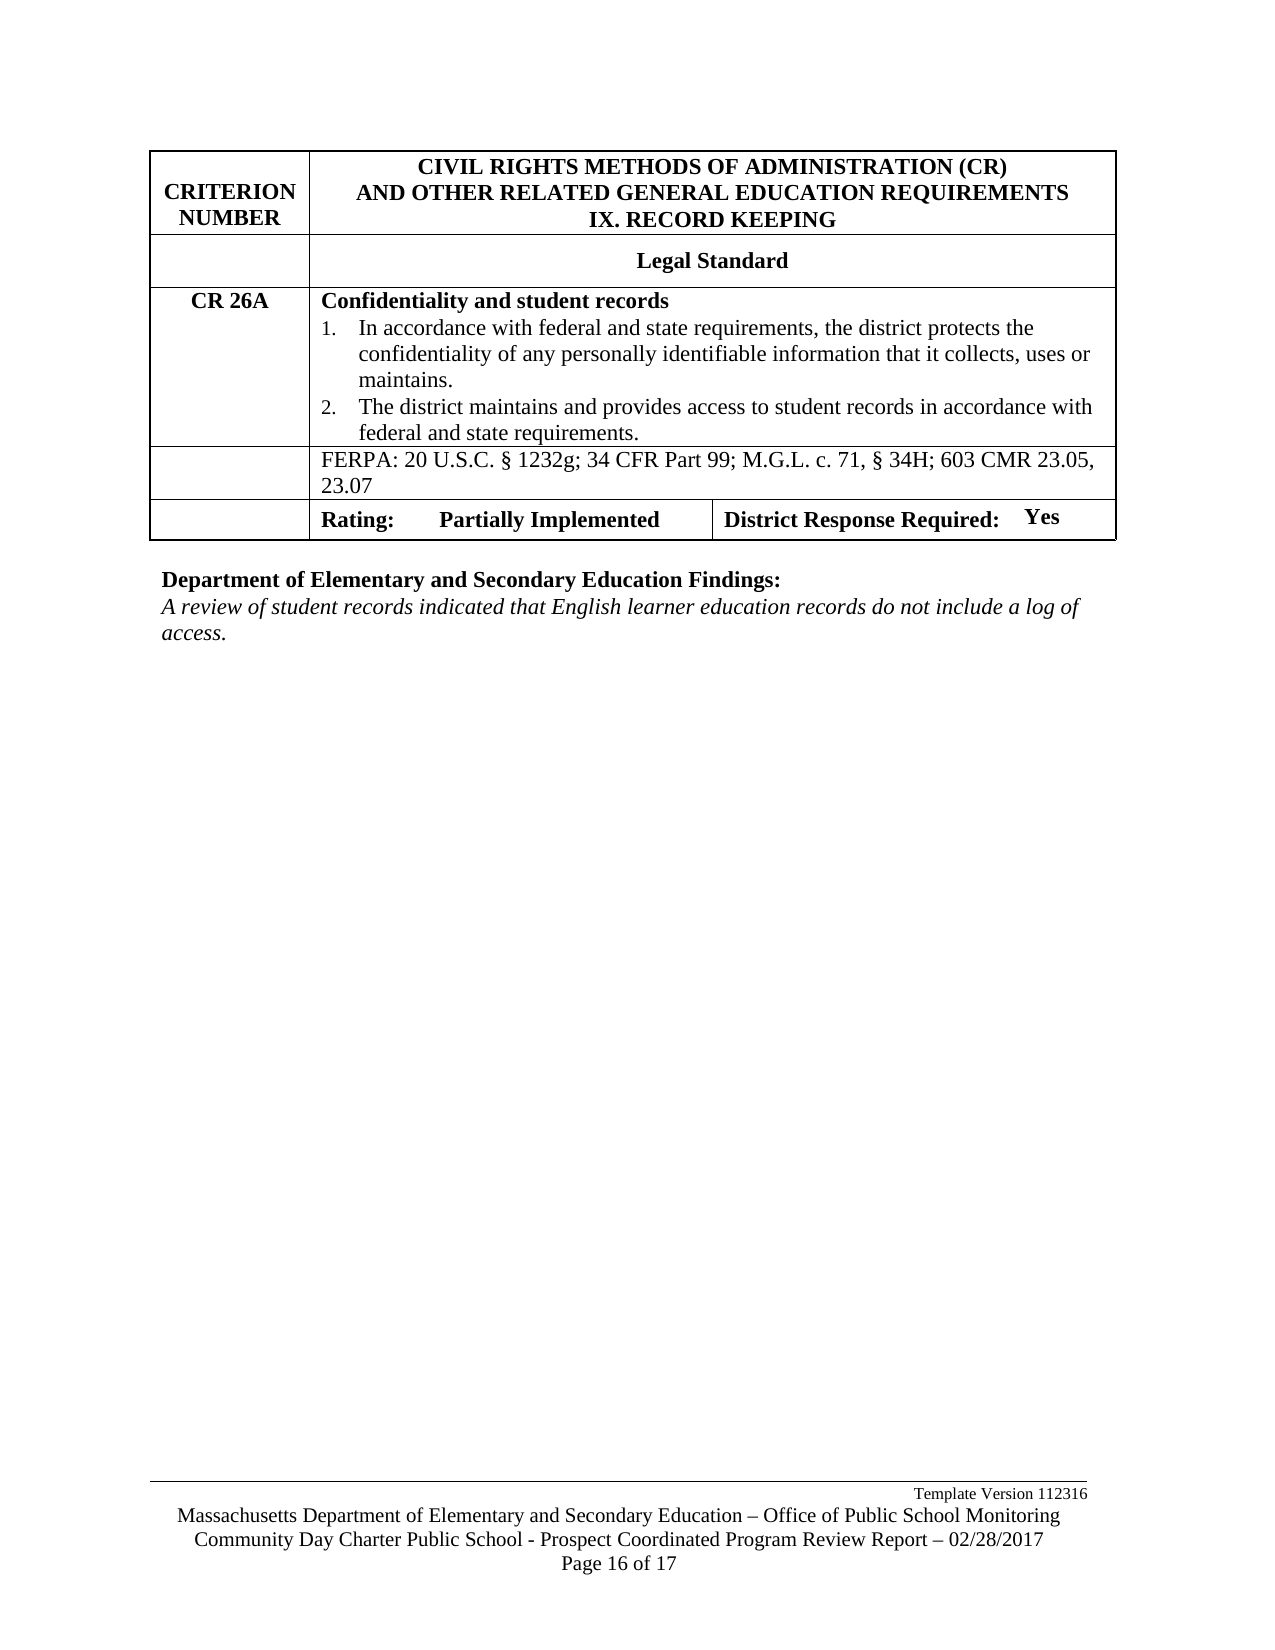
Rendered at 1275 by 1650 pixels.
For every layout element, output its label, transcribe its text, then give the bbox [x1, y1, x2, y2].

table_cell Rating: [310, 500, 422, 539]
table_header Department of Elementary and Secondary Education Findings: [150, 567, 1116, 593]
table_cell [151, 235, 309, 287]
table_cell FERPA: 20 U.S.C. § 1232g; 34 CFR Part 99; M.G.L. c. 71, § 34H; 603 CMR 23.05, 23.07 [310, 447, 1115, 499]
table_cell Yes [1013, 500, 1115, 539]
table_cell District Response Required: [713, 500, 1012, 539]
table_header CIVIL RIGHTS METHODS OF ADMINISTRATION (CR) AND OTHER RELATED GENERAL EDUCATION REQUIREMENTS IX. RECORD KEEPING [310, 152, 1115, 234]
table_cell Partially Implemented [422, 500, 712, 539]
table_cell A review of student records indicated that English learner education records do not include a log of access. [150, 593, 1116, 672]
table_header CRITERION NUMBER [151, 152, 309, 234]
table_cell [151, 447, 309, 499]
table_cell CR 26A [151, 288, 309, 446]
table_cell [151, 500, 309, 539]
table_cell Confidentiality and student records In accordance with federal and state requirements, the district protects the confidentiality of any personally identifiable information that it collects, uses or maintains. The district maintains and provides access to student records in accordance with federal and state requirements. [310, 288, 1115, 446]
table_cell Legal Standard [310, 235, 1115, 287]
